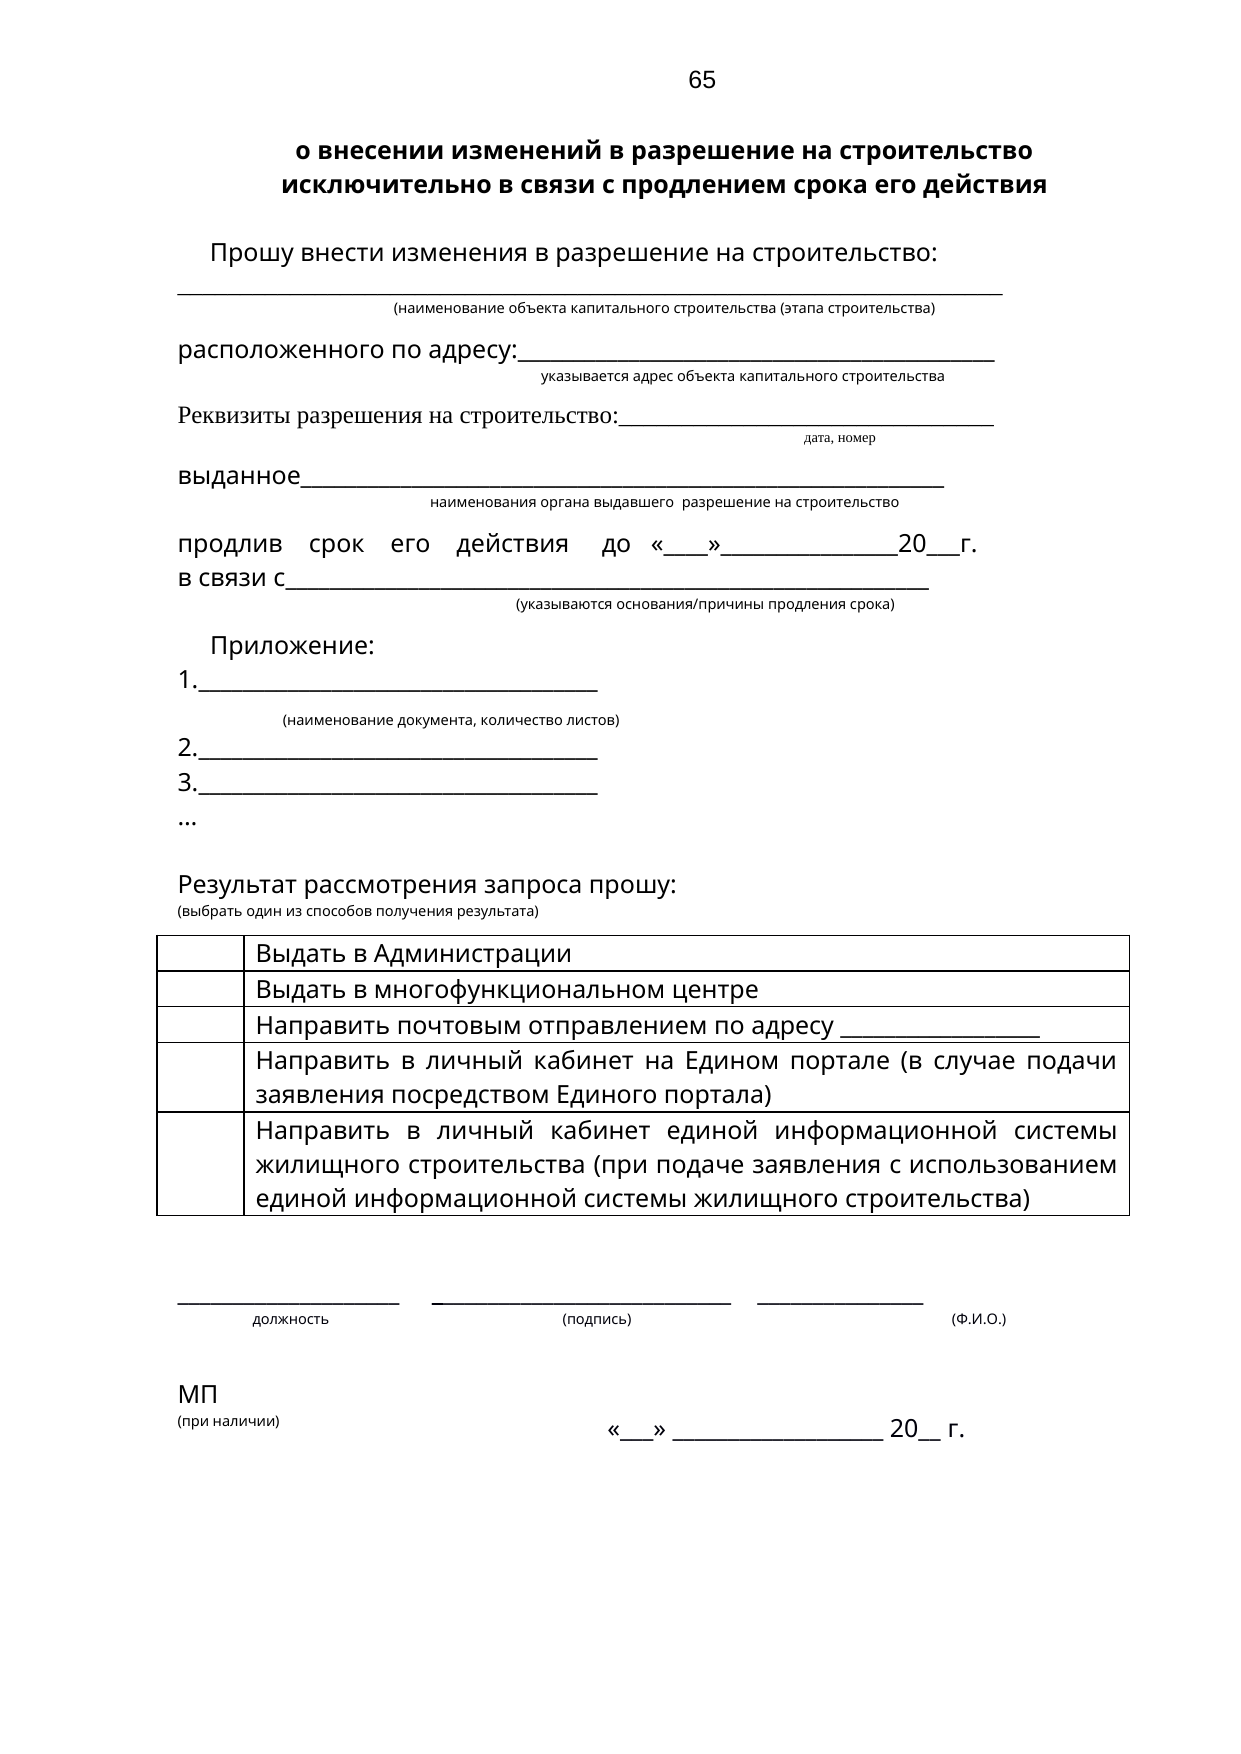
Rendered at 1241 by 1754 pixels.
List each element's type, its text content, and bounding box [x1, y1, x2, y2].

table_header [158, 936, 243, 970]
table_header Выдать в Администрации [245, 936, 1129, 970]
text (при наличии) «___» ___________________ 20__ г. [177, 1411, 1152, 1445]
text расположенного по адресу:___________________________________________ [177, 332, 1152, 366]
table_cell Направить в личный кабинет на Едином портале (в случае подачи заявления посредством Единого портала) [245, 1043, 1129, 1111]
text 1.____________________________________ [177, 662, 1152, 696]
text (выбрать один из способов получения результата) [177, 900, 1152, 934]
text дата, номер [177, 429, 1152, 458]
text Реквизиты разрешения на строительство:______________________________ [177, 400, 1152, 429]
text указывается адрес объекта капитального строительства [177, 366, 1152, 400]
text 3.____________________________________ [177, 764, 1152, 798]
table_cell [158, 972, 243, 1006]
table_cell Выдать в многофункциональном центре [245, 972, 1129, 1006]
text исключительно в связи с продлением срока его действия [177, 167, 1152, 201]
text __________________________________________________________________ [177, 269, 1152, 298]
text выданное__________________________________________________________ [177, 458, 1152, 492]
text Приложение: [177, 628, 1152, 662]
table_cell [158, 1043, 243, 1111]
text о внесении изменений в разрешение на строительство [177, 133, 1152, 167]
table_cell [158, 1007, 243, 1041]
text должность (подпись) (Ф.И.О.) [177, 1308, 1152, 1343]
text 2.____________________________________ [177, 730, 1152, 764]
text наименования органа выдавшего разрешение на строительство [177, 492, 1152, 526]
text в связи с__________________________________________________________ [177, 560, 1152, 594]
table_cell [158, 1113, 243, 1215]
table_cell Направить почтовым отправлением по адресу __________________ [245, 1007, 1129, 1041]
text Результат рассмотрения запроса прошу: [177, 866, 1152, 900]
text (наименование объекта капитального строительства (этапа строительства) [177, 298, 1152, 332]
text (наименование документа, количество листов) [177, 696, 1152, 730]
table_cell Направить в личный кабинет единой информационной системы жилищного строительства (при подаче заявления с использованием единой информационной системы жилищного строительства) [245, 1113, 1129, 1215]
text Прошу внести изменения в разрешение на строительство: [177, 235, 1152, 269]
text (указываются основания/причины продления срока) [177, 594, 1152, 628]
text ____________________ ___________________________ _______________ [177, 1274, 1152, 1308]
text продлив срок его действия до «____»________________20___г. [177, 526, 1152, 560]
text … [177, 798, 1152, 832]
text МП [177, 1377, 1152, 1411]
